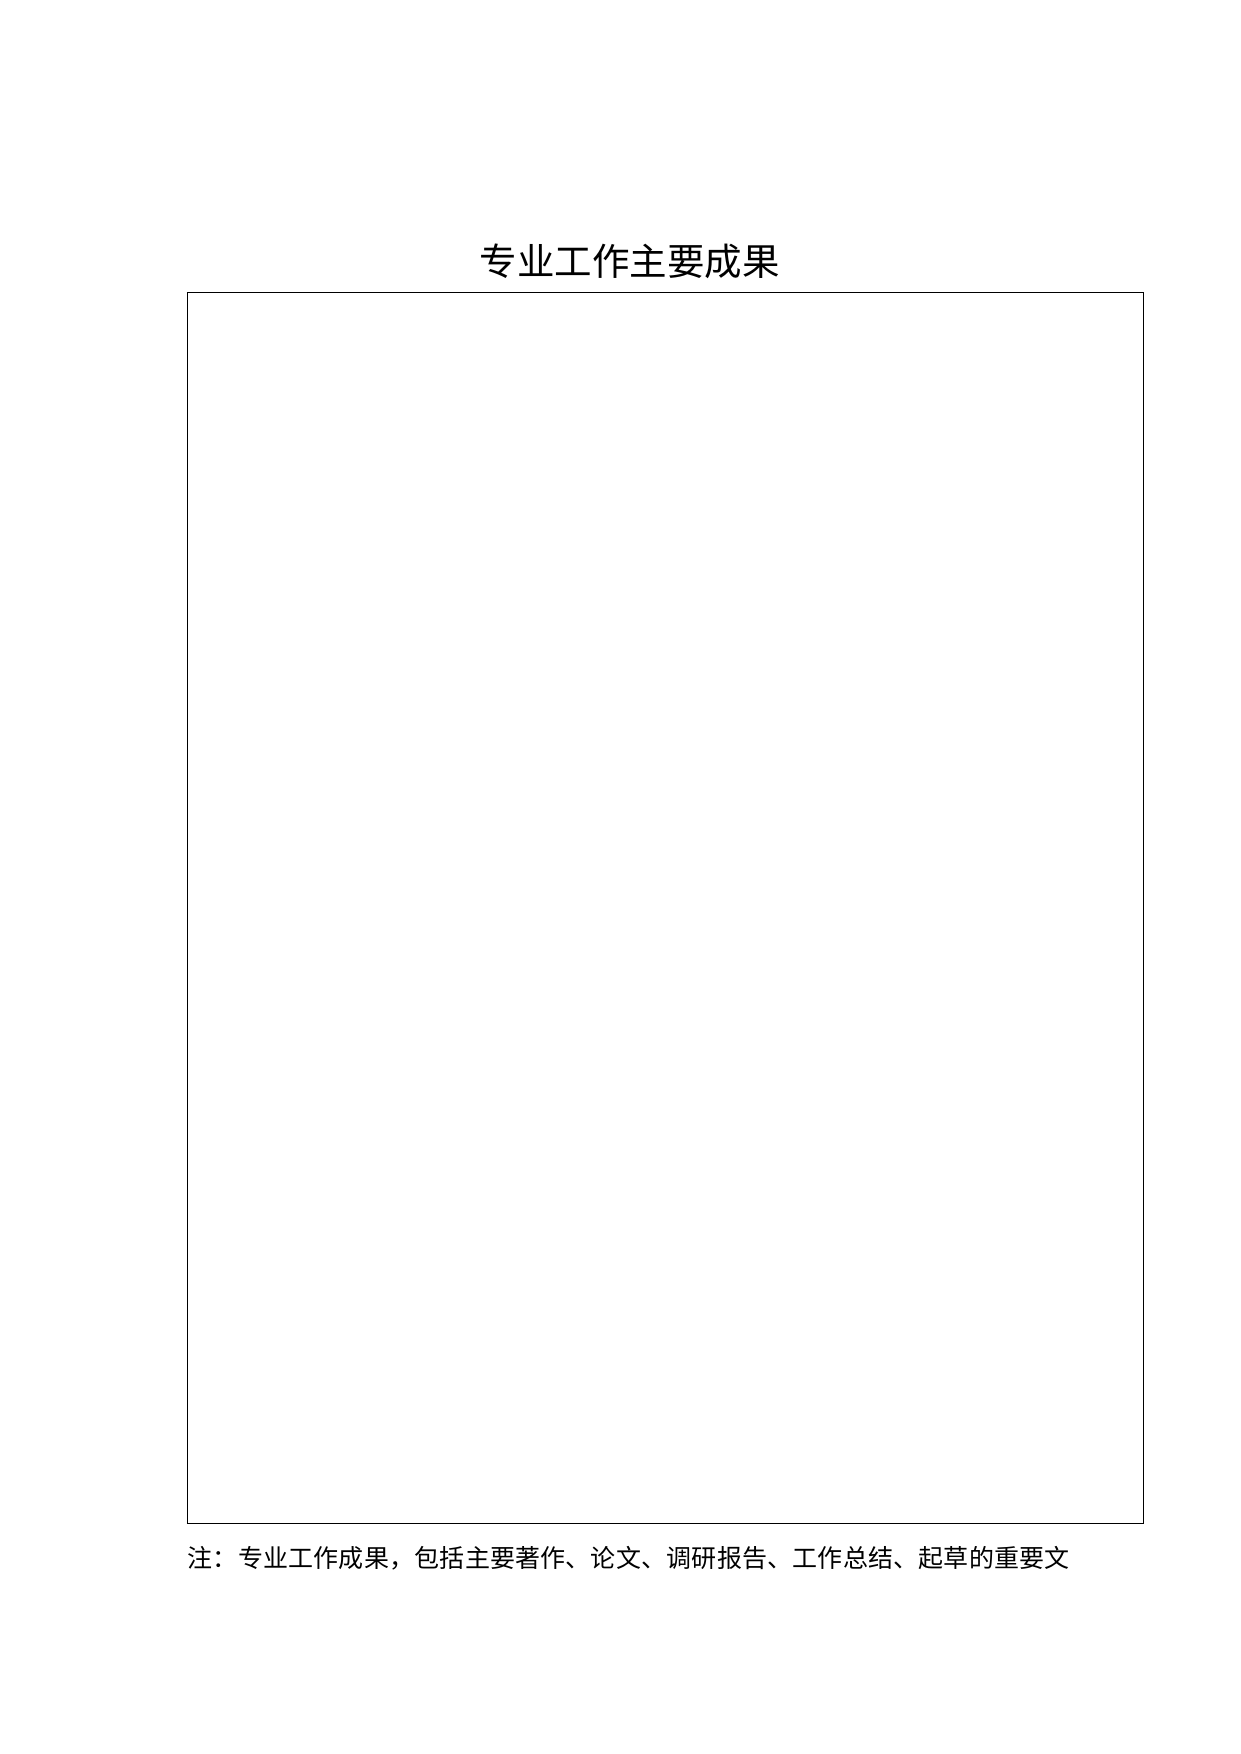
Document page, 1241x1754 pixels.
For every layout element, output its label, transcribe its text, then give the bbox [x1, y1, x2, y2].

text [187, 1524, 1071, 1589]
text 专业工作主要成果 [187, 227, 1071, 292]
table_header [188, 293, 1143, 1523]
